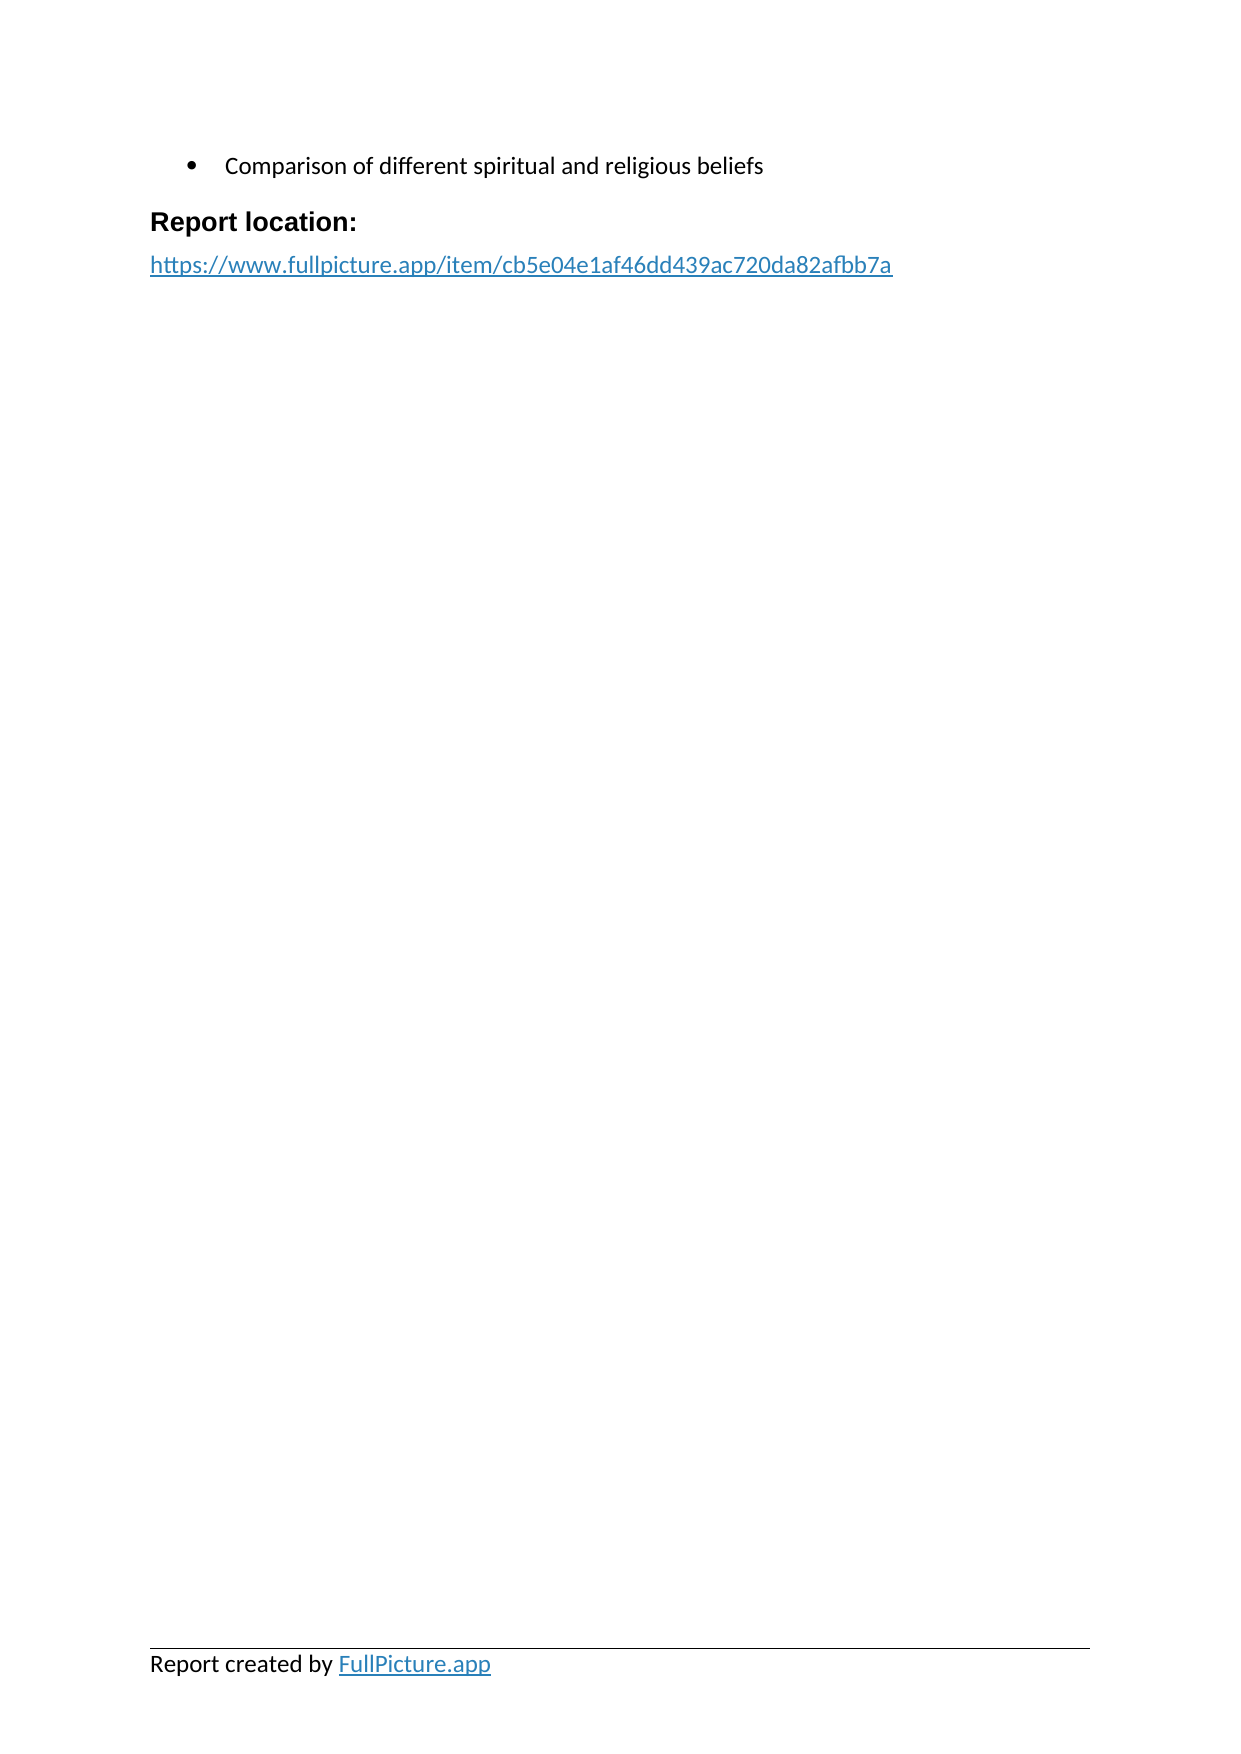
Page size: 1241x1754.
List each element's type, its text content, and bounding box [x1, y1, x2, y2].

list Comparison of different spiritual and religious beliefs [187, 150, 1090, 181]
subtitle Report location: [150, 206, 1090, 237]
text https://www.fullpicture.app/item/cb5e04e1af46dd439ac720da82afbb7a [150, 249, 1090, 280]
